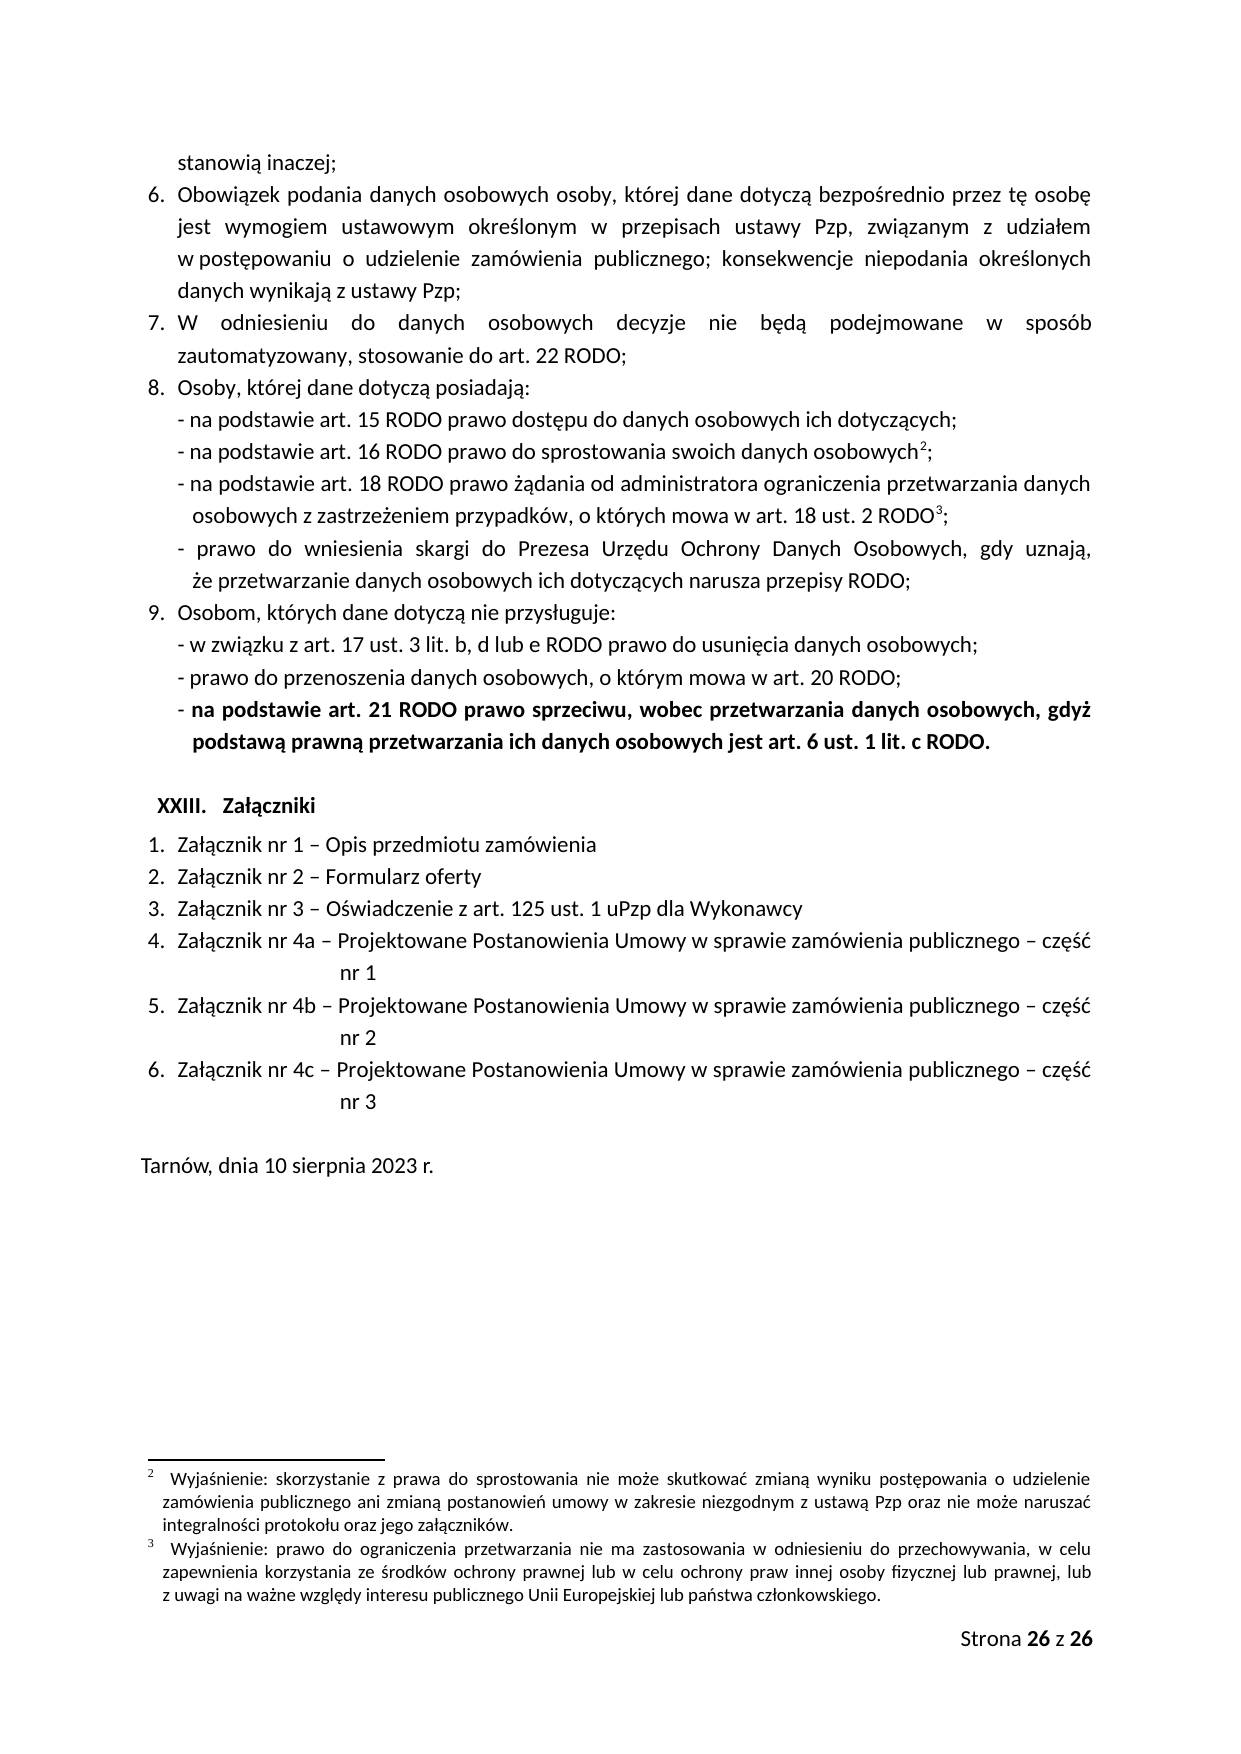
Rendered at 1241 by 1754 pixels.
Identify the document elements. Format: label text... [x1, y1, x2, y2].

text Tarnów, dnia 10 sierpnia 2023 r. [141, 1152, 1093, 1180]
text - w związku z art. 17 ust. 3 lit. b, d lub e RODO prawo do usunięcia danych osobowych; [148, 630, 1093, 658]
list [148, 148, 1093, 176]
list Osobom, których dane dotyczą nie przysługuje: [148, 598, 1093, 626]
list Załącznik nr 2 – Formularz oferty [148, 862, 1093, 890]
list Obowiązek podania danych osobowych osoby, której dane dotyczą bezpośrednio przez tę osobę jest wymogiem ustawowym określonym w przepisach ustawy Pzp, związanym z udziałem w postępowaniu o udzielenie zamówienia publicznego; konsekwencje niepodania określonych danych wynikają z ustawy Pzp; [148, 180, 1093, 304]
text - na podstawie art. 16 RODO prawo do sprostowania swoich danych osobowych; [177, 437, 1093, 465]
text - na podstawie art. 21 RODO prawo sprzeciwu, wobec przetwarzania danych osobowych, gdyż podstawą prawną przetwarzania ich danych osobowych jest art. 6 ust. 1 lit. c RODO. [177, 695, 1093, 755]
text - prawo do wniesienia skargi do Prezesa Urzędu Ochrony Danych Osobowych, gdy uznają, że przetwarzanie danych osobowych ich dotyczących narusza przepisy RODO; [177, 534, 1093, 594]
list Załącznik nr 3 – Oświadczenie z art. 125 ust. 1 uPzp dla Wykonawcy [148, 894, 1093, 922]
list Załącznik nr 4b – Projektowane Postanowienia Umowy w sprawie zamówienia publicznego – część nr 2 [148, 991, 1093, 1051]
text - na podstawie art. 18 RODO prawo żądania od administratora ograniczenia przetwarzania danych osobowych z zastrzeżeniem przypadków, o których mowa w art. 18 ust. 2 RODO; [177, 469, 1093, 530]
list Osoby, której dane dotyczą posiadają: [148, 373, 1093, 401]
list Załącznik nr 1 – Opis przedmiotu zamówienia [148, 830, 1093, 858]
list Załącznik nr 4c – Projektowane Postanowienia Umowy w sprawie zamówienia publicznego – część nr 3 [148, 1055, 1093, 1115]
list W odniesieniu do danych osobowych decyzje nie będą podejmowane w sposób zautomatyzowany, stosowanie do art. 22 RODO; [148, 308, 1093, 369]
text - na podstawie art. 15 RODO prawo dostępu do danych osobowych ich dotyczących; [177, 405, 1093, 433]
list Załączniki [207, 791, 1093, 819]
text - prawo do przenoszenia danych osobowych, o którym mowa w art. 20 RODO; [148, 663, 1093, 691]
list Załącznik nr 4a – Projektowane Postanowienia Umowy w sprawie zamówienia publicznego – część nr 1 [148, 926, 1093, 987]
